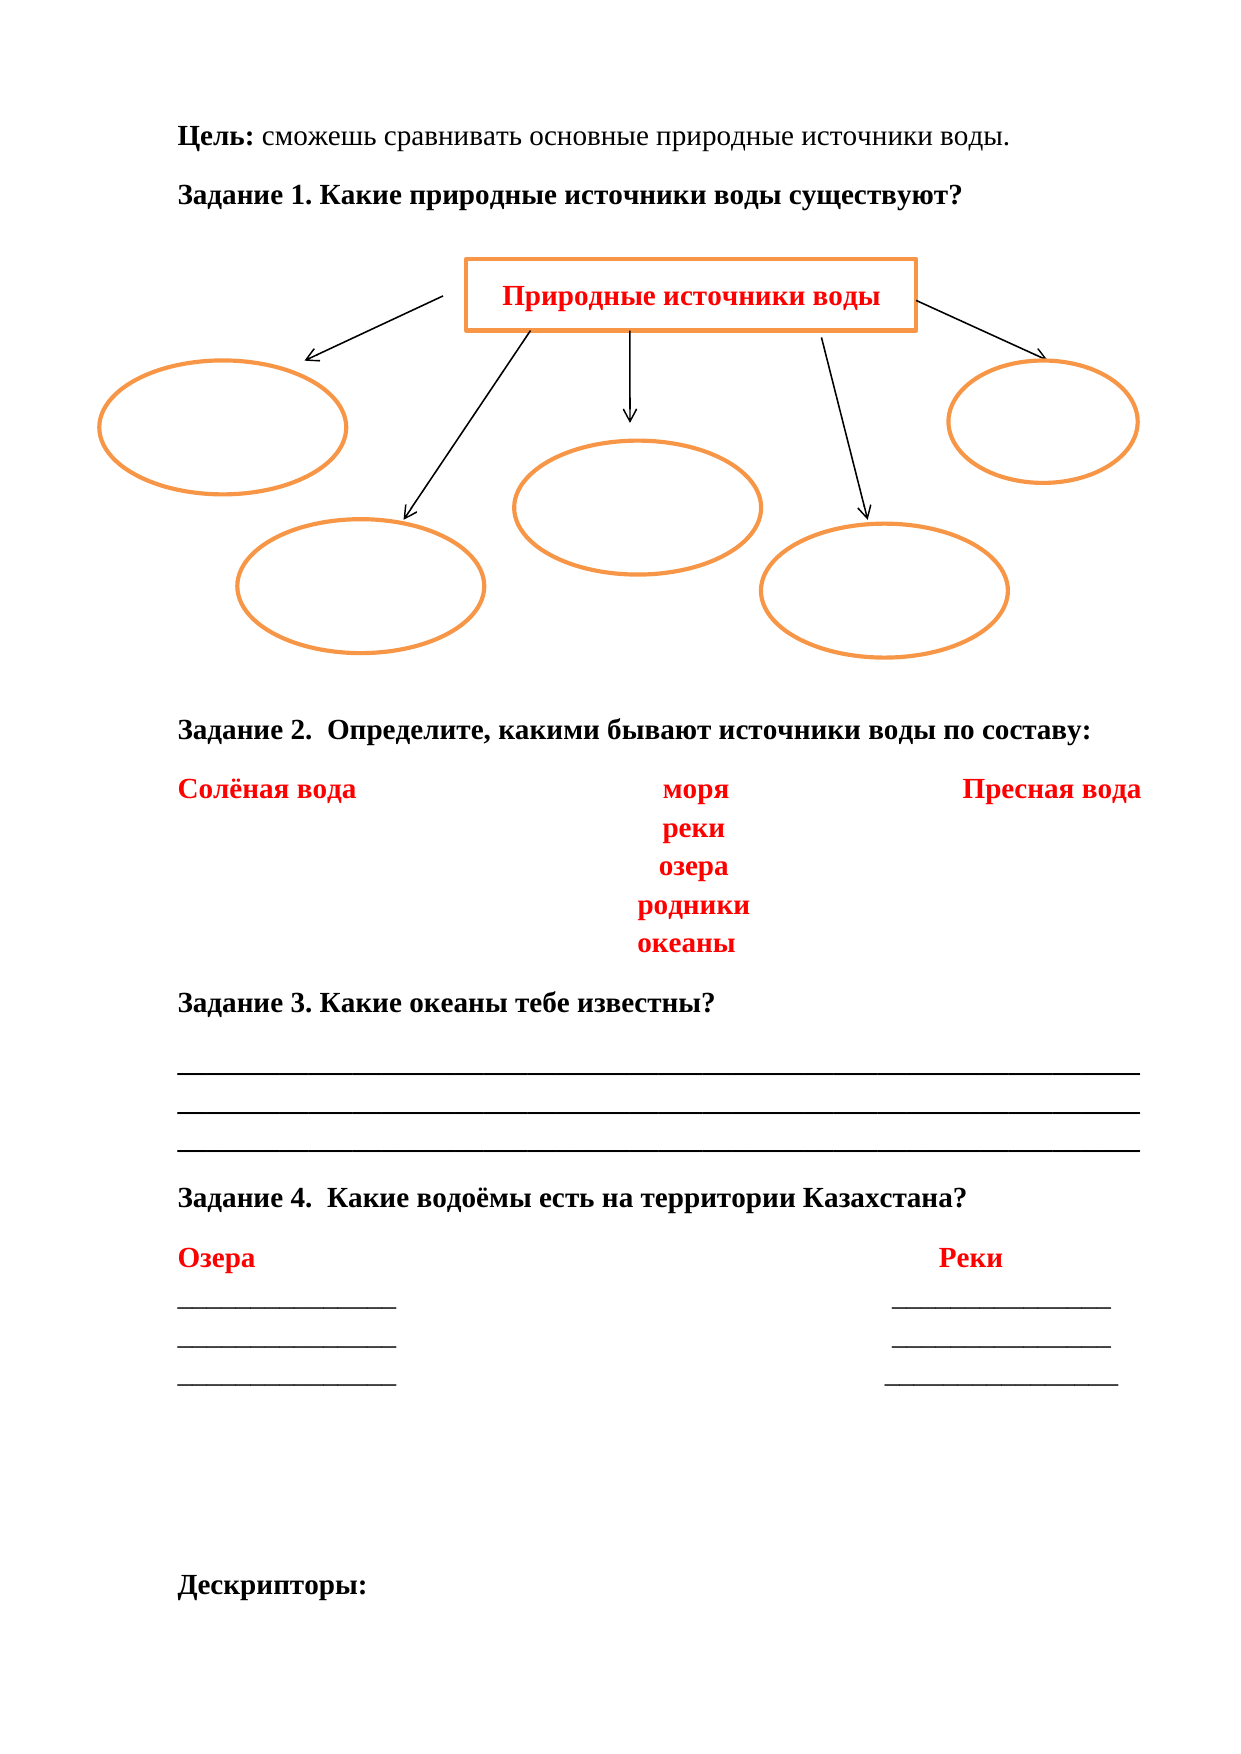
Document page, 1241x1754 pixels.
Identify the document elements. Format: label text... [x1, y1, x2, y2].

text реки [177, 810, 1152, 843]
text родники [177, 887, 1152, 920]
text _______________ ________________ [177, 1356, 1152, 1389]
text _______________ _______________ [177, 1278, 1152, 1312]
text Задание 1. Какие природные источники воды существуют? [177, 177, 1152, 211]
text Солёная вода моря Пресная вода [177, 771, 1152, 805]
text Цель: сможешь сравнивать основные природные источники воды. [177, 118, 1152, 152]
text озера [177, 848, 1152, 882]
text океаны [177, 925, 1152, 959]
text _______________ _______________ [177, 1317, 1152, 1351]
text Задание 2. Определите, какими бывают источники воды по составу: [177, 712, 1152, 745]
text Озера Реки [177, 1240, 1152, 1273]
text ______________________________________________________________________________________________________________________________________________________________________________________________________ [177, 1044, 1152, 1155]
text Задание 3. Какие океаны тебе известны? [177, 985, 1152, 1018]
text Задание 4. Какие водоёмы есть на территории Казахстана? [177, 1181, 1152, 1214]
text Дескрипторы: [177, 1567, 1152, 1600]
